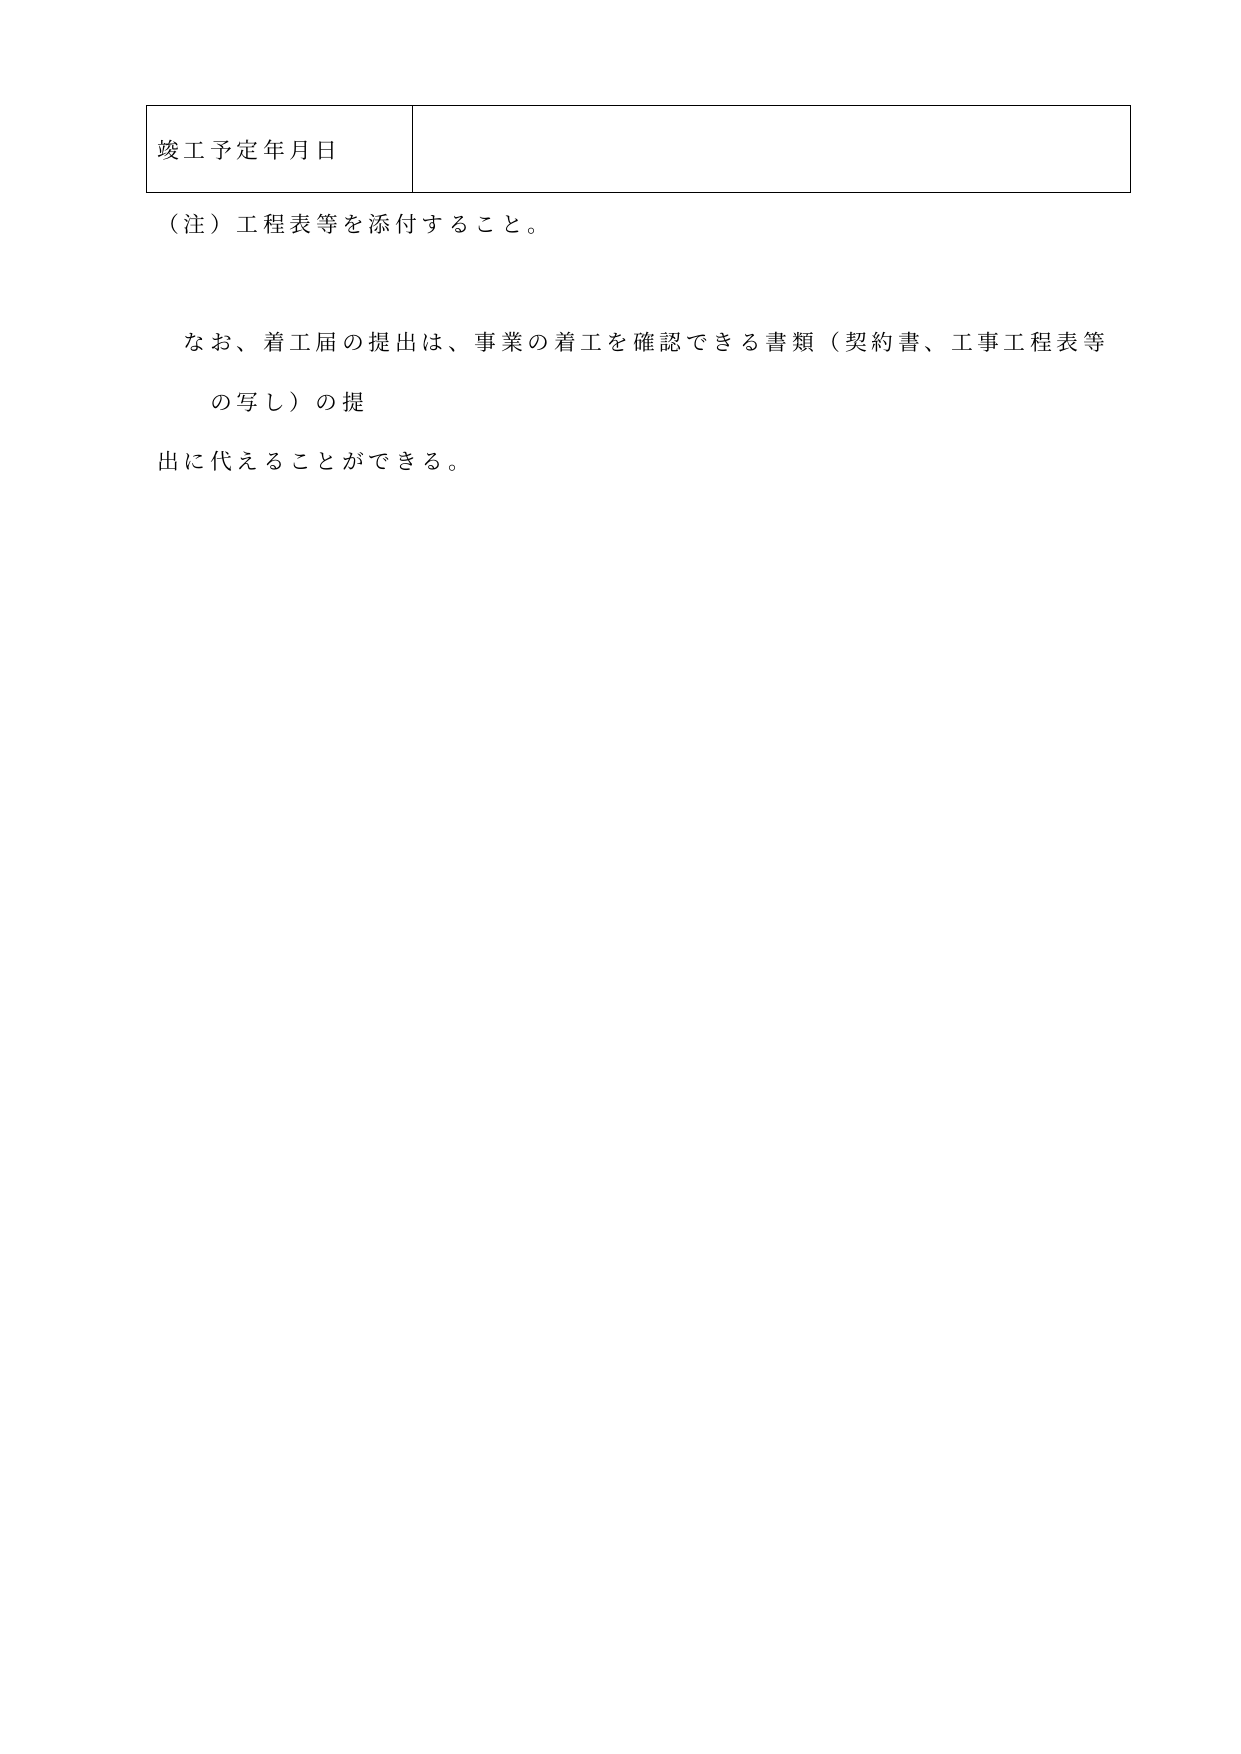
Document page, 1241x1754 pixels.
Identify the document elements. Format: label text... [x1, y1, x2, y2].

table_cell 竣工予定年月日 [147, 106, 412, 192]
text なお、着工届の提出は、事業の着工を確認できる書類（契約書、工事工程表等の写し）の提 [177, 312, 1109, 430]
text （注）工程表等を添付すること。 [131, 193, 1109, 252]
table_cell [413, 106, 1130, 192]
text 出に代えることができる。 [131, 430, 1109, 490]
